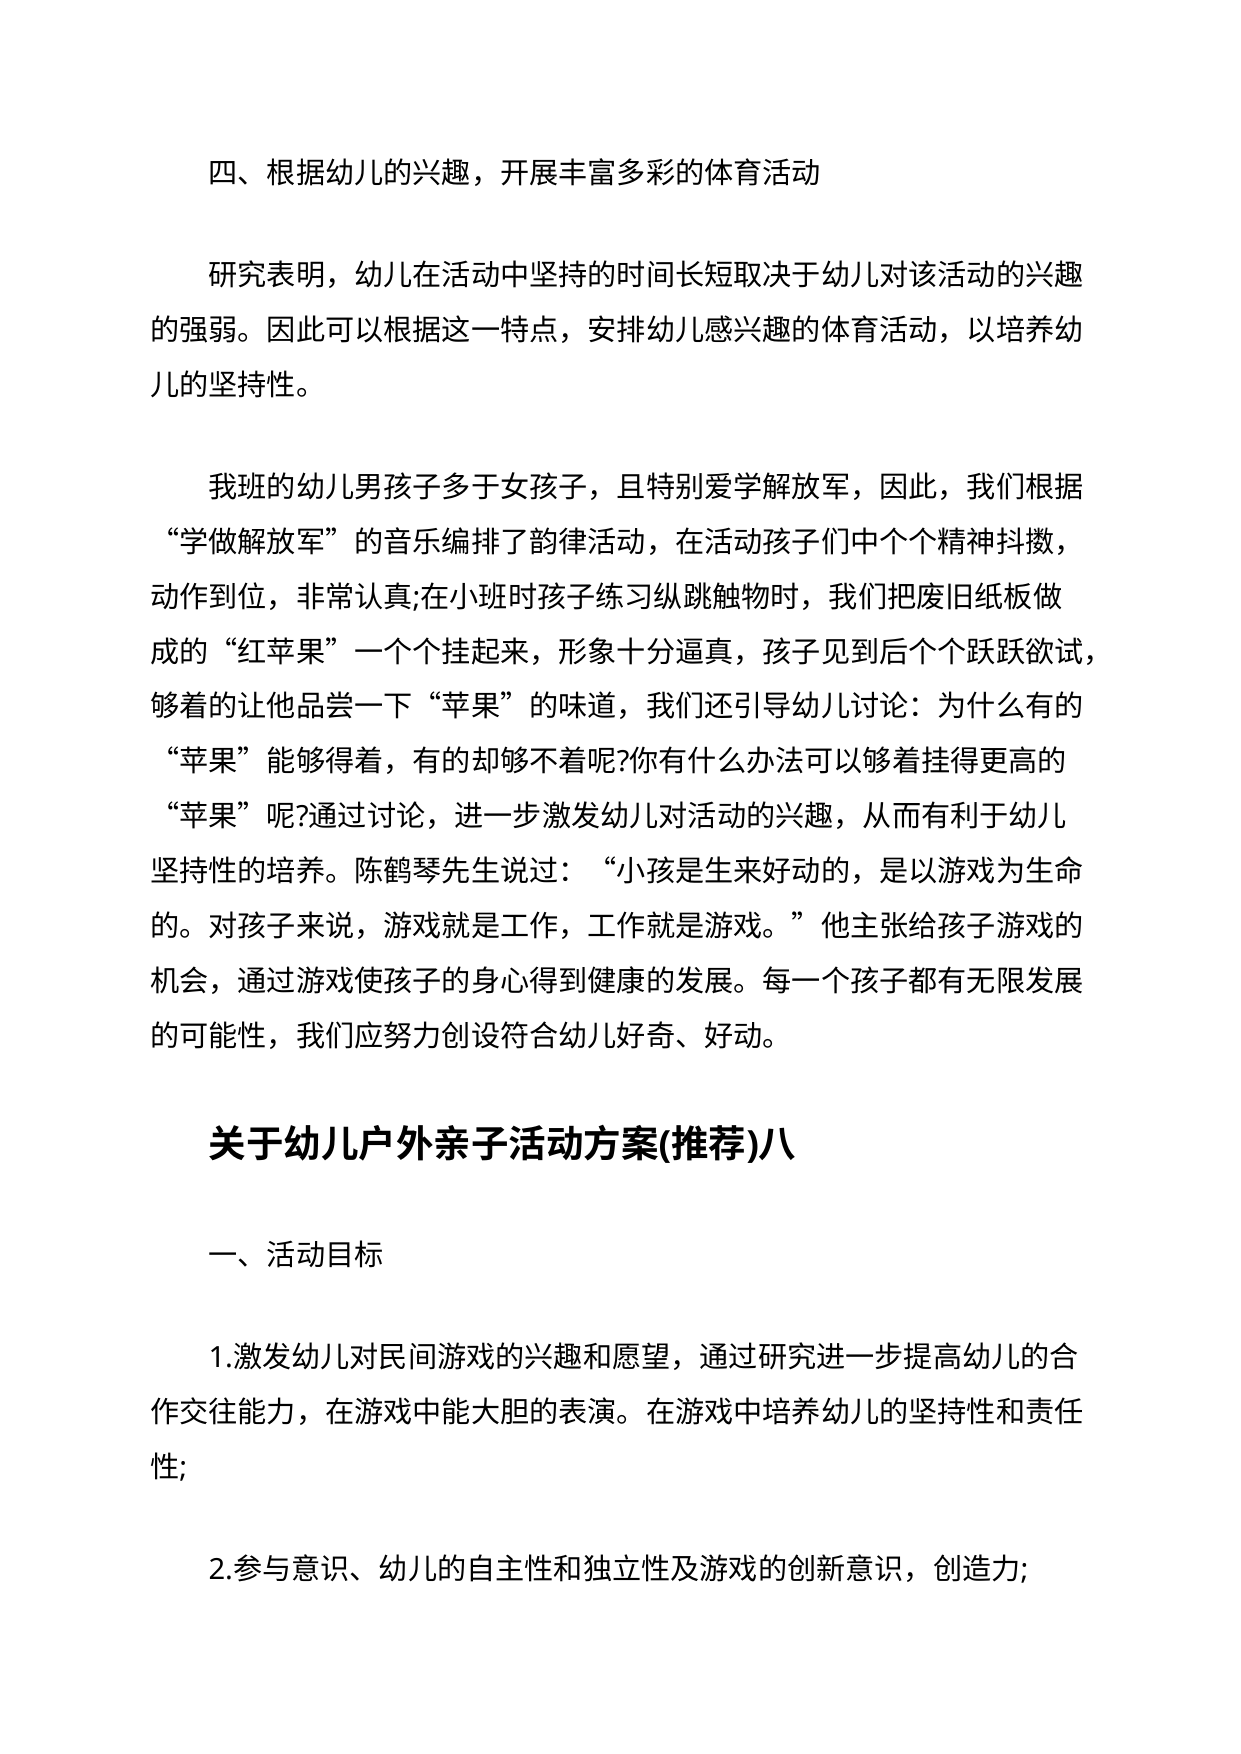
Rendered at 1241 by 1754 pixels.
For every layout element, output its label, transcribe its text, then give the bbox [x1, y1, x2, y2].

text 1.激发幼儿对民间游戏的兴趣和愿望，通过研究进一步提高幼儿的合作交往能力，在游戏中能大胆的表演。在游戏中培养幼儿的坚持性和责任性; [150, 1334, 1090, 1486]
text 研究表明，幼儿在活动中坚持的时间长短取决于幼儿对该活动的兴趣的强弱。因此可以根据这一特点，安排幼儿感兴趣的体育活动，以培养幼儿的坚持性。 [150, 252, 1090, 404]
text 四、根据幼儿的兴趣，开展丰富多彩的体育活动 [150, 150, 1090, 192]
text 2.参与意识、幼儿的自主性和独立性及游戏的创新意识，创造力; [150, 1546, 1090, 1588]
text 一、活动目标 [150, 1232, 1090, 1274]
text 关于幼儿户外亲子活动方案(推荐)八 [150, 1114, 1090, 1169]
text 我班的幼儿男孩子多于女孩子，且特别爱学解放军，因此，我们根据“学做解放军”的音乐编排了韵律活动，在活动孩子们中个个精神抖擞，动作到位，非常认真;在小班时孩子练习纵跳触物时，我们把废旧纸板做成的“红苹果”一个个挂起来，形象十分逼真，孩子见到后个个跃跃欲试，够着的让他品尝一下“苹果”的味道，我们还引导幼儿讨论：为什么有的“苹果”能够得着，有的却够不着呢?你有什么办法可以够着挂得更高的“苹果”呢?通过讨论，进一步激发幼儿对活动的兴趣，从而有利于幼儿坚持性的培养。陈鹤琴先生说过：“小孩是生来好动的，是以游戏为生命的。对孩子来说，游戏就是工作，工作就是游戏。”他主张给孩子游戏的机会，通过游戏使孩子的身心得到健康的发展。每一个孩子都有无限发展的可能性，我们应努力创设符合幼儿好奇、好动。 [150, 463, 1090, 1055]
